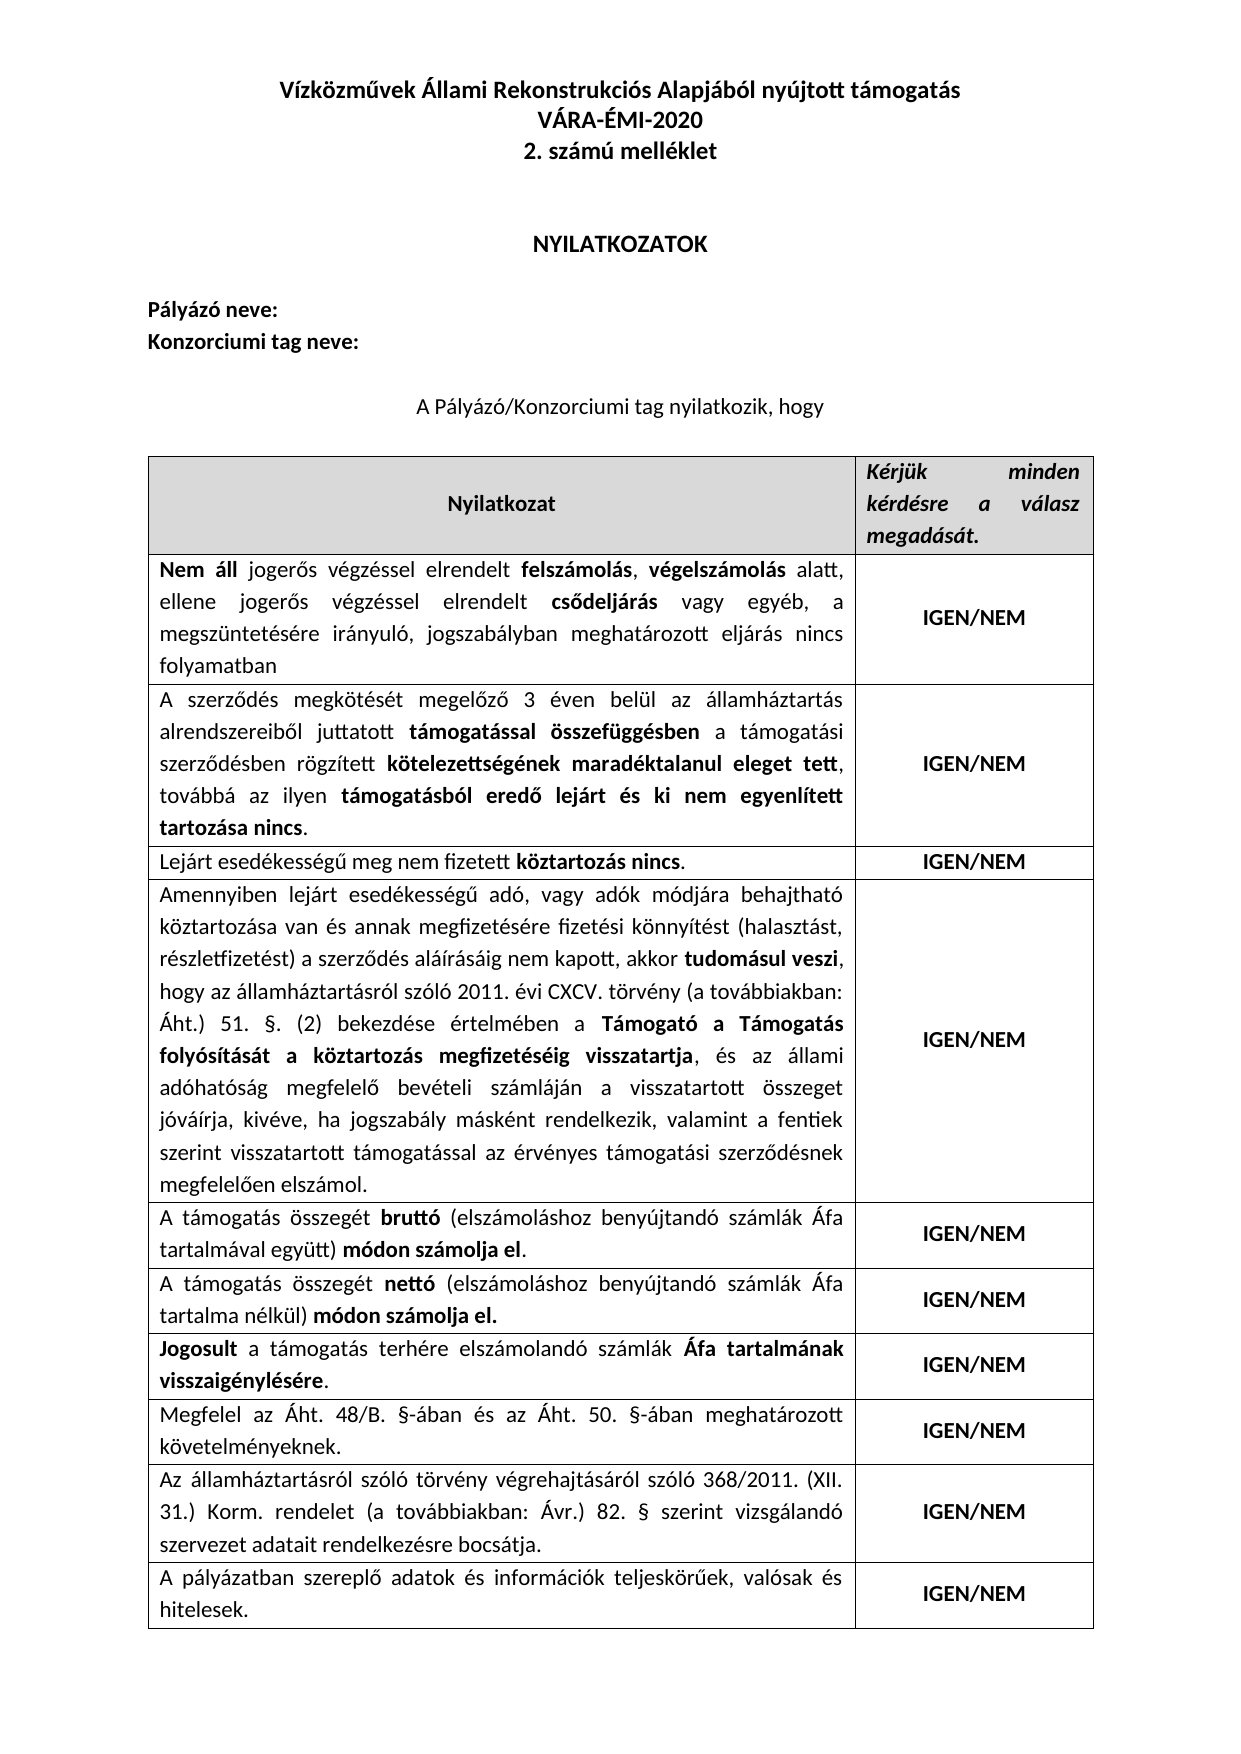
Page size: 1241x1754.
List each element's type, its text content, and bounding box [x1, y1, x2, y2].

table_cell IGEN/NEM [856, 1334, 1093, 1399]
table_cell Megfelel az Áht. 48/B. §-ában és az Áht. 50. §-ában meghatározott követelményeknek. [149, 1400, 855, 1464]
table_cell IGEN/NEM [856, 880, 1093, 1202]
text A Pályázó/Konzorciumi tag nyilatkozik, hogy [148, 392, 1093, 420]
table_cell IGEN/NEM [856, 847, 1093, 879]
table_cell A támogatás összegét bruttó (elszámoláshoz benyújtandó számlák Áfa tartalmával együtt) módon számolja el. [149, 1203, 855, 1268]
table_cell Amennyiben lejárt esedékességű adó, vagy adók módjára behajtható köztartozása van és annak megfizetésére fizetési könnyítést (halasztást, részletfizetést) a szerződés aláírásáig nem kapott, akkor tudomásul veszi, hogy az államháztartásról szóló 2011. évi CXCV. törvény (a továbbiakban: Áht.) 51. §. (2) bekezdése értelmében a Támogató a Támogatás folyósítását a köztartozás megfizetéséig visszatartja, és az állami adóhatóság megfelelő bevételi számláján a visszatartott összeget jóváírja, kivéve, ha jogszabály másként rendelkezik, valamint a fentiek szerint visszatartott támogatással az érvényes támogatási szerződésnek megfelelően elszámol. [149, 880, 855, 1202]
table_cell A támogatás összegét nettó (elszámoláshoz benyújtandó számlák Áfa tartalma nélkül) módon számolja el. [149, 1269, 855, 1333]
table_cell IGEN/NEM [856, 1203, 1093, 1268]
table_header Kérjük minden kérdésre a válasz megadását. [856, 457, 1093, 554]
table_header Nyilatkozat [149, 457, 855, 554]
table_cell A pályázatban szereplő adatok és információk teljeskörűek, valósak és hitelesek. [149, 1563, 855, 1627]
table_cell Jogosult a támogatás terhére elszámolandó számlák Áfa tartalmának visszaigénylésére. [149, 1334, 855, 1399]
table_cell Nem áll jogerős végzéssel elrendelt felszámolás, végelszámolás alatt, ellene jogerős végzéssel elrendelt csődeljárás vagy egyéb, a megszüntetésére irányuló, jogszabályban meghatározott eljárás nincs folyamatban [149, 555, 855, 684]
table_cell IGEN/NEM [856, 555, 1093, 684]
table_cell Az államháztartásról szóló törvény végrehajtásáról szóló 368/2011. (XII. 31.) Korm. rendelet (a továbbiakban: Ávr.) 82. § szerint vizsgálandó szervezet adatait rendelkezésre bocsátja. [149, 1465, 855, 1562]
text Pályázó neve: [148, 295, 1093, 323]
table_cell IGEN/NEM [856, 1400, 1093, 1464]
table_cell Lejárt esedékességű meg nem fizetett köztartozás nincs. [149, 847, 855, 879]
table_cell A szerződés megkötését megelőző 3 éven belül az államháztartás alrendszereiből juttatott támogatással összefüggésben a támogatási szerződésben rögzített kötelezettségének maradéktalanul eleget tett, továbbá az ilyen támogatásból eredő lejárt és ki nem egyenlített tartozása nincs. [149, 685, 855, 846]
table_cell IGEN/NEM [856, 1563, 1093, 1627]
table_cell IGEN/NEM [856, 685, 1093, 846]
table_cell IGEN/NEM [856, 1269, 1093, 1333]
text NYILATKOZATOK [148, 228, 1093, 258]
text Konzorciumi tag neve: [148, 327, 1093, 355]
table_cell IGEN/NEM [856, 1465, 1093, 1562]
